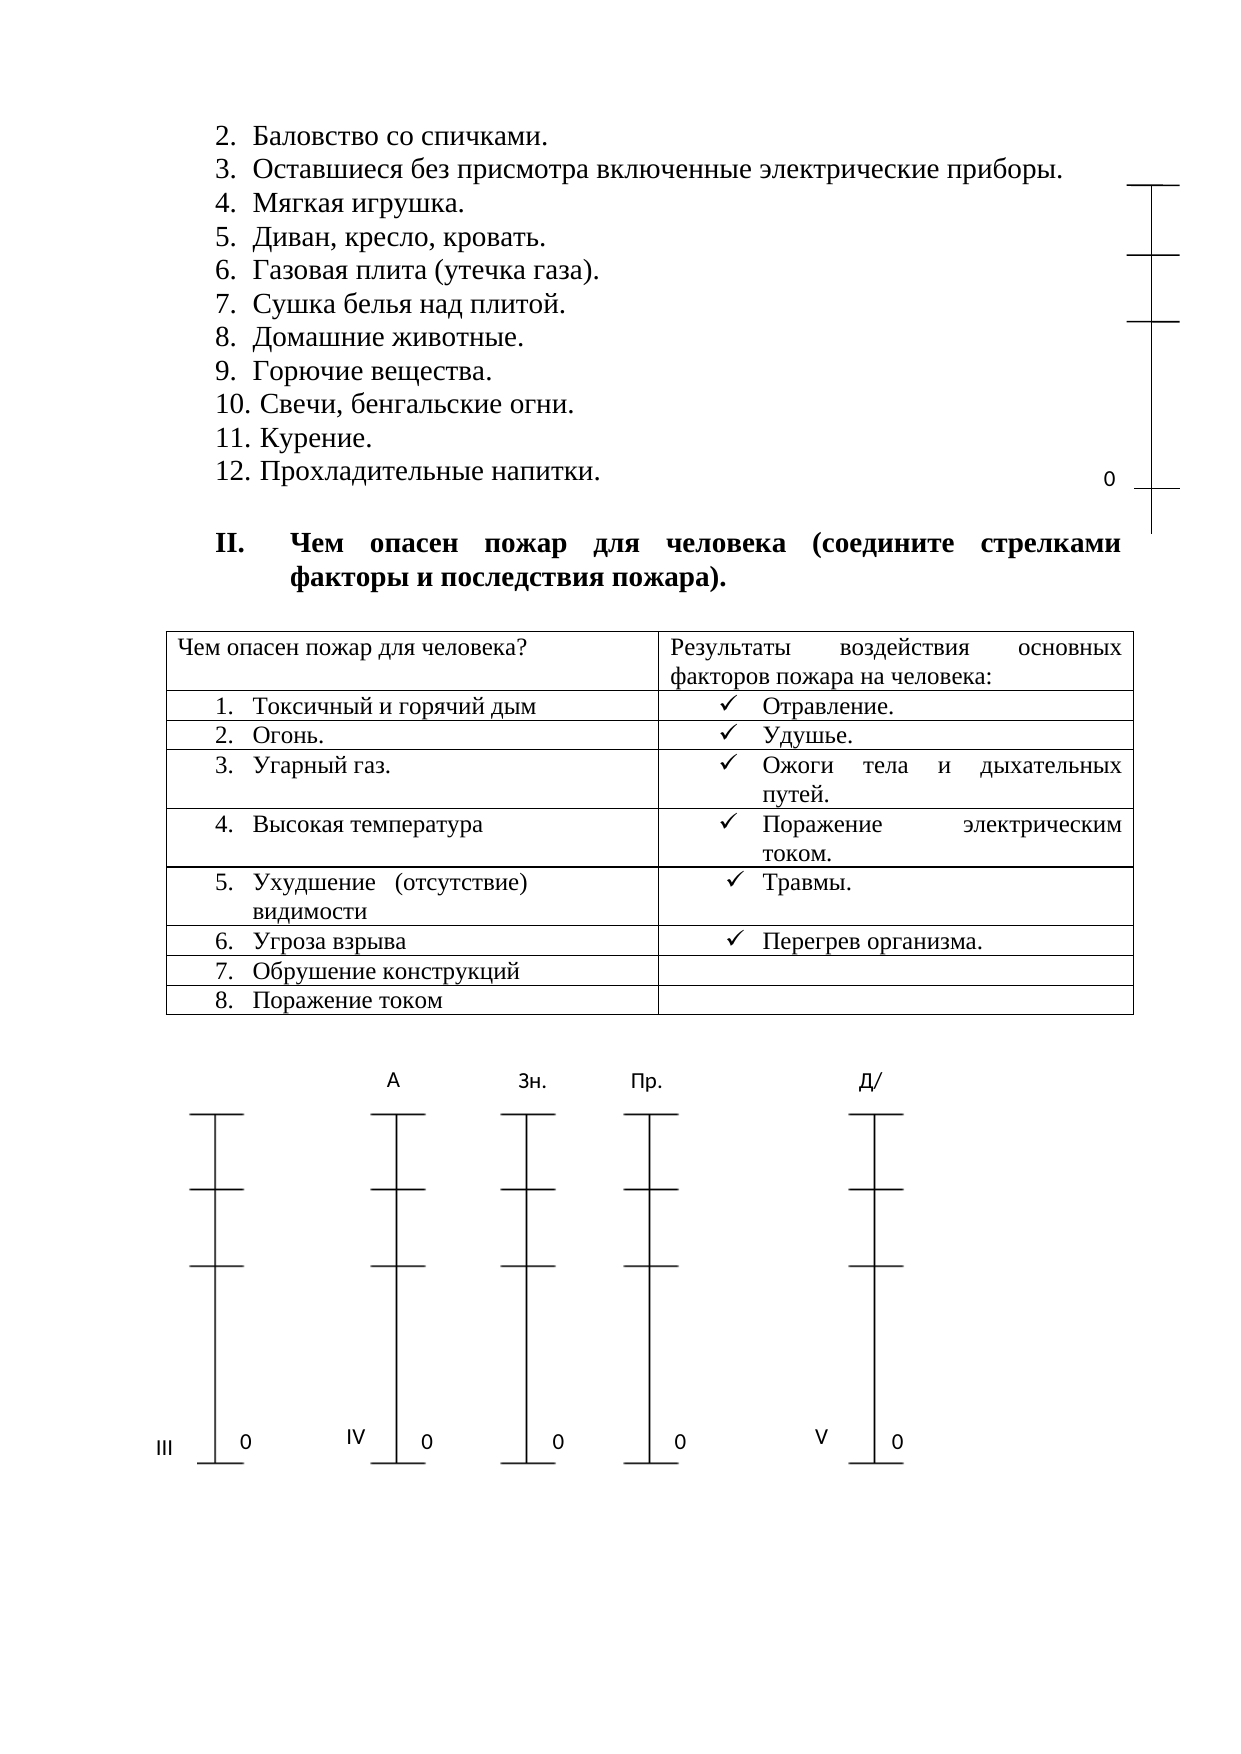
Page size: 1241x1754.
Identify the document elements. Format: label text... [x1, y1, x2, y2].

picture [488, 1092, 583, 1480]
table_cell Отравление. [659, 691, 1133, 719]
table_cell Перегрев организма. [659, 926, 1133, 955]
list Оставшиеся без присмотра включенные электрические приборы. [215, 152, 1122, 185]
list Газовая плита (утечка газа). [215, 252, 1122, 286]
table_cell [659, 986, 1133, 1014]
picture [177, 1092, 271, 1480]
table_cell Высокая температура [167, 809, 658, 866]
table_cell Поражение электрическим током. [659, 809, 1133, 866]
list Мягкая игрушка. [215, 185, 1122, 219]
table_cell Удушье. [659, 721, 1133, 749]
picture [836, 1092, 931, 1480]
table_cell Токсичный и горячий дым [167, 691, 658, 719]
list Прохладительные напитки. [215, 453, 1122, 487]
list Курение. [215, 420, 1122, 453]
table_cell Ожоги тела и дыхательных путей. [659, 750, 1133, 808]
table_cell Травмы. [659, 868, 1133, 925]
list Свечи, бенгальские огни. [215, 386, 1122, 420]
table_header Результаты воздействия основных факторов пожара на человека: [659, 632, 1133, 690]
table_cell Угарный газ. [167, 750, 658, 808]
list Чем опасен пожар для человека (соедините стрелками факторы и последствия пожара). [215, 526, 1122, 593]
list Диван, кресло, кровать. [215, 219, 1122, 252]
picture [358, 1092, 453, 1480]
table_cell [659, 956, 1133, 984]
table_header Чем опасен пожар для человека? [167, 632, 658, 690]
table_cell Ухудшение (отсутствие) видимости [167, 868, 658, 925]
list Баловство со спичками. [215, 118, 1122, 152]
list Домашние животные. [215, 319, 1122, 353]
table_cell Поражение током [167, 986, 658, 1014]
table_cell Огонь. [167, 721, 658, 749]
list Сушка белья над плитой. [215, 286, 1122, 319]
table_cell Обрушение конструкций [167, 956, 658, 984]
table_cell Угроза взрыва [167, 926, 658, 955]
picture [611, 1092, 706, 1480]
list Горючие вещества. [215, 353, 1122, 386]
